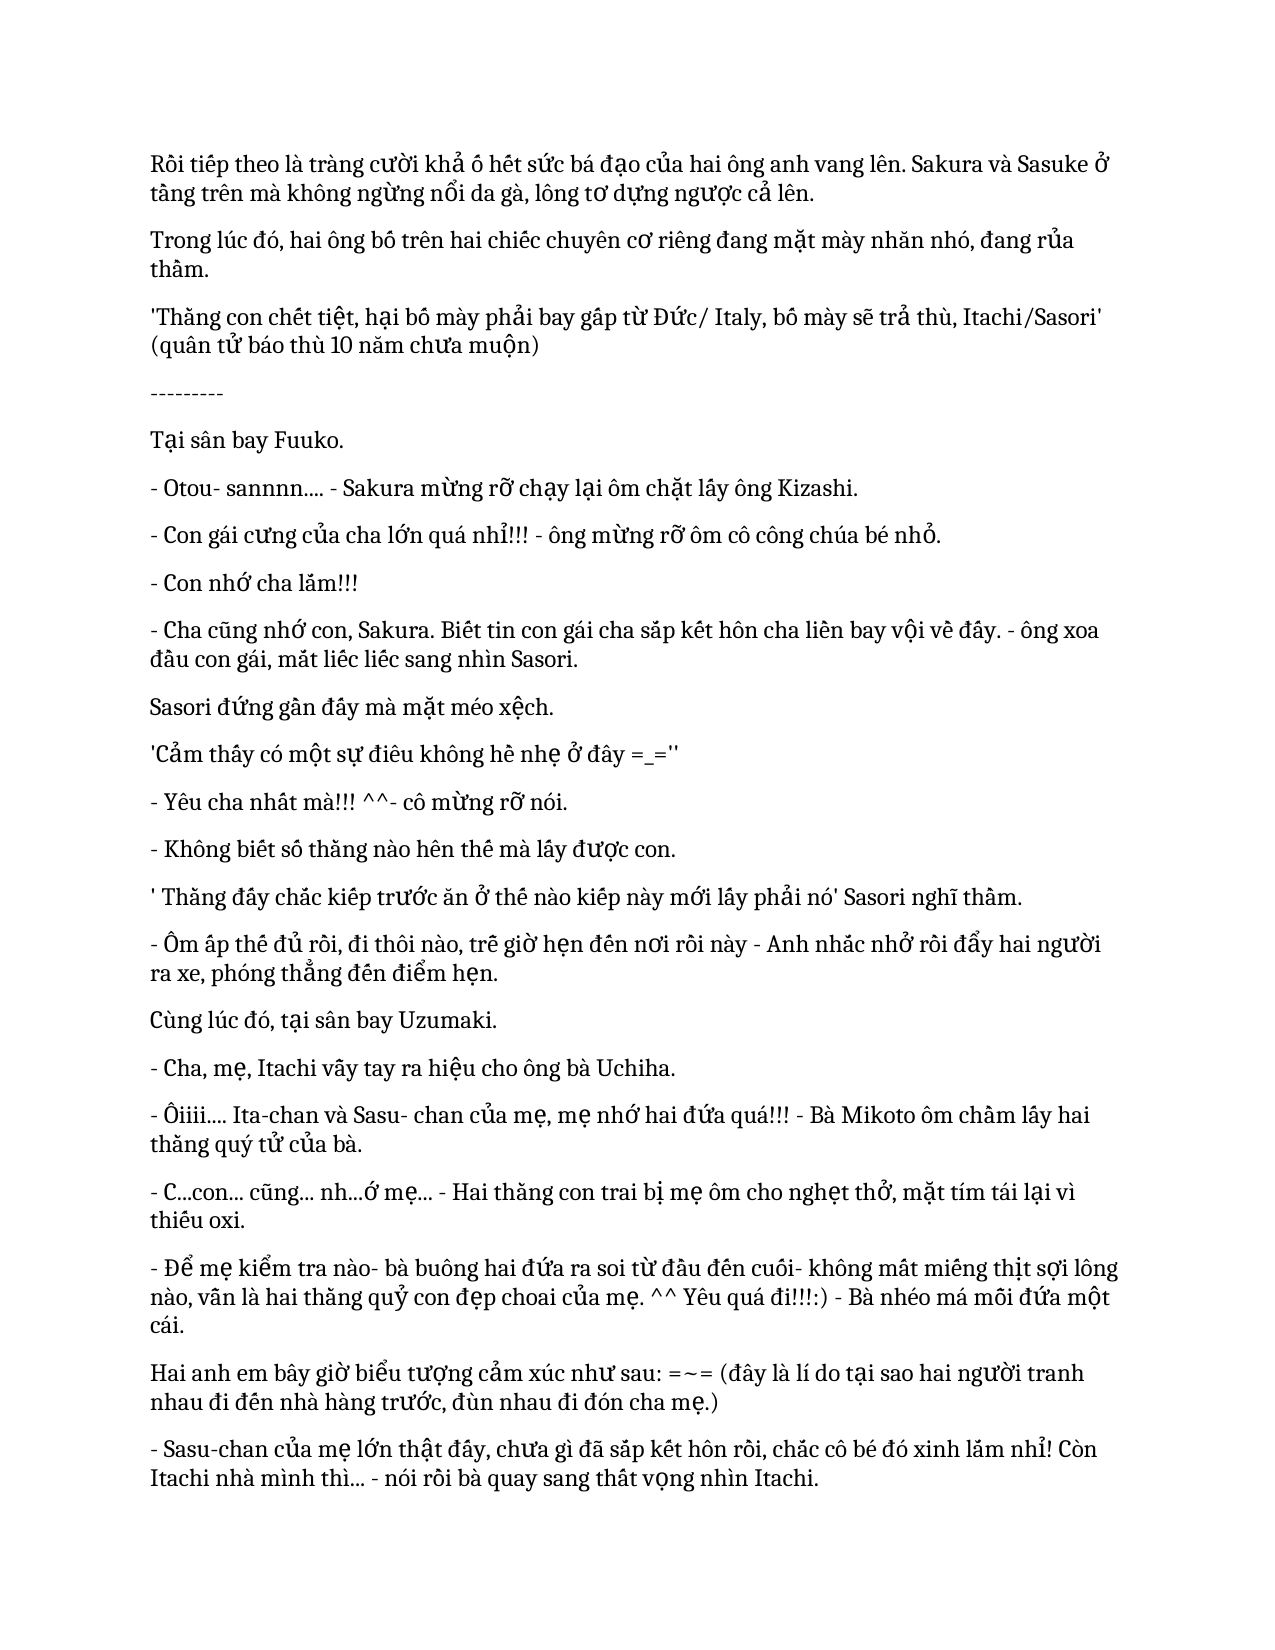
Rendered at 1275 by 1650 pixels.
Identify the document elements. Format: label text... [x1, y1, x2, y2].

text - Ôm ấp thế đủ rồi, đi thôi nào, trễ giờ hẹn đến nơi rồi này - Anh nhắc nhở rồi đẩy hai người ra xe, phóng thẳng đến điểm hẹn. [150, 930, 1125, 987]
text ' Thằng đấy chắc kiếp trước ăn ở thế nào kiếp này mới lấy phải nó' Sasori nghĩ thầm. [150, 882, 1125, 911]
text - Otou- sannnn.... - Sakura mừng rỡ chạy lại ôm chặt lấy ông Kizashi. [150, 474, 1125, 502]
text Sasori đứng gần đấy mà mặt méo xệch. [150, 692, 1125, 721]
text Tại sân bay Fuuko. [150, 426, 1125, 455]
text 'Cảm thấy có một sự điêu không hề nhẹ ở đây =_='' [150, 740, 1125, 769]
text - Yêu cha nhất mà!!! ^^- cô mừng rỡ nói. [150, 787, 1125, 816]
text Cùng lúc đó, tại sân bay Uzumaki. [150, 1006, 1125, 1035]
text 'Thằng con chết tiệt, hại bố mày phải bay gấp từ Đức/ Italy, bố mày sẽ trả thù, Itachi/Sasori' (quân tử báo thù 10 năm chưa muộn) [150, 302, 1125, 360]
text - Con nhớ cha lắm!!! [150, 569, 1125, 597]
text Hai anh em bây giờ biểu tượng cảm xúc như sau: =~= (đây là lí do tại sao hai người tranh nhau đi đến nhà hàng trước, đùn nhau đi đón cha mẹ.) [150, 1359, 1125, 1416]
text --------- [150, 379, 1125, 407]
text - Không biết số thằng nào hên thế mà lấy được con. [150, 835, 1125, 864]
text - C...con... cũng... nh...ớ mẹ... - Hai thằng con trai bị mẹ ôm cho nghẹt thở, mặt tím tái lại vì thiếu oxi. [150, 1177, 1125, 1235]
text - Sasu-chan của mẹ lớn thật đấy, chưa gì đã sắp kết hôn rồi, chắc cô bé đó xinh lắm nhỉ! Còn Itachi nhà mình thì... - nói rồi bà quay sang thất vọng nhìn Itachi. [150, 1435, 1125, 1492]
text - Để mẹ kiểm tra nào- bà buông hai đứa ra soi từ đầu đến cuối- không mất miếng thịt sợi lông nào, vẫn là hai thằng quỷ con đẹp choai của mẹ. ^^ Yêu quá đi!!!:) - Bà nhéo má mỗi đứa một cái. [150, 1254, 1125, 1340]
text - Cha, mẹ, Itachi vẫy tay ra hiệu cho ông bà Uchiha. [150, 1054, 1125, 1082]
text - Con gái cưng của cha lớn quá nhỉ!!! - ông mừng rỡ ôm cô công chúa bé nhỏ. [150, 521, 1125, 550]
text - Ôiiii.... Ita-chan và Sasu- chan của mẹ, mẹ nhớ hai đứa quá!!! - Bà Mikoto ôm chầm lấy hai thằng quý tử của bà. [150, 1101, 1125, 1159]
text - Cha cũng nhớ con, Sakura. Biết tin con gái cha sắp kết hôn cha liền bay vội về đấy. - ông xoa đầu con gái, mắt liếc liếc sang nhìn Sasori. [150, 616, 1125, 674]
text Trong lúc đó, hai ông bố trên hai chiếc chuyên cơ riêng đang mặt mày nhăn nhó, đang rủa thầm. [150, 226, 1125, 284]
text Rồi tiếp theo là tràng cười khả ố hết sức bá đạo của hai ông anh vang lên. Sakura và Sasuke ở tầng trên mà không ngừng nổi da gà, lông tơ dựng ngược cả lên. [150, 150, 1125, 207]
